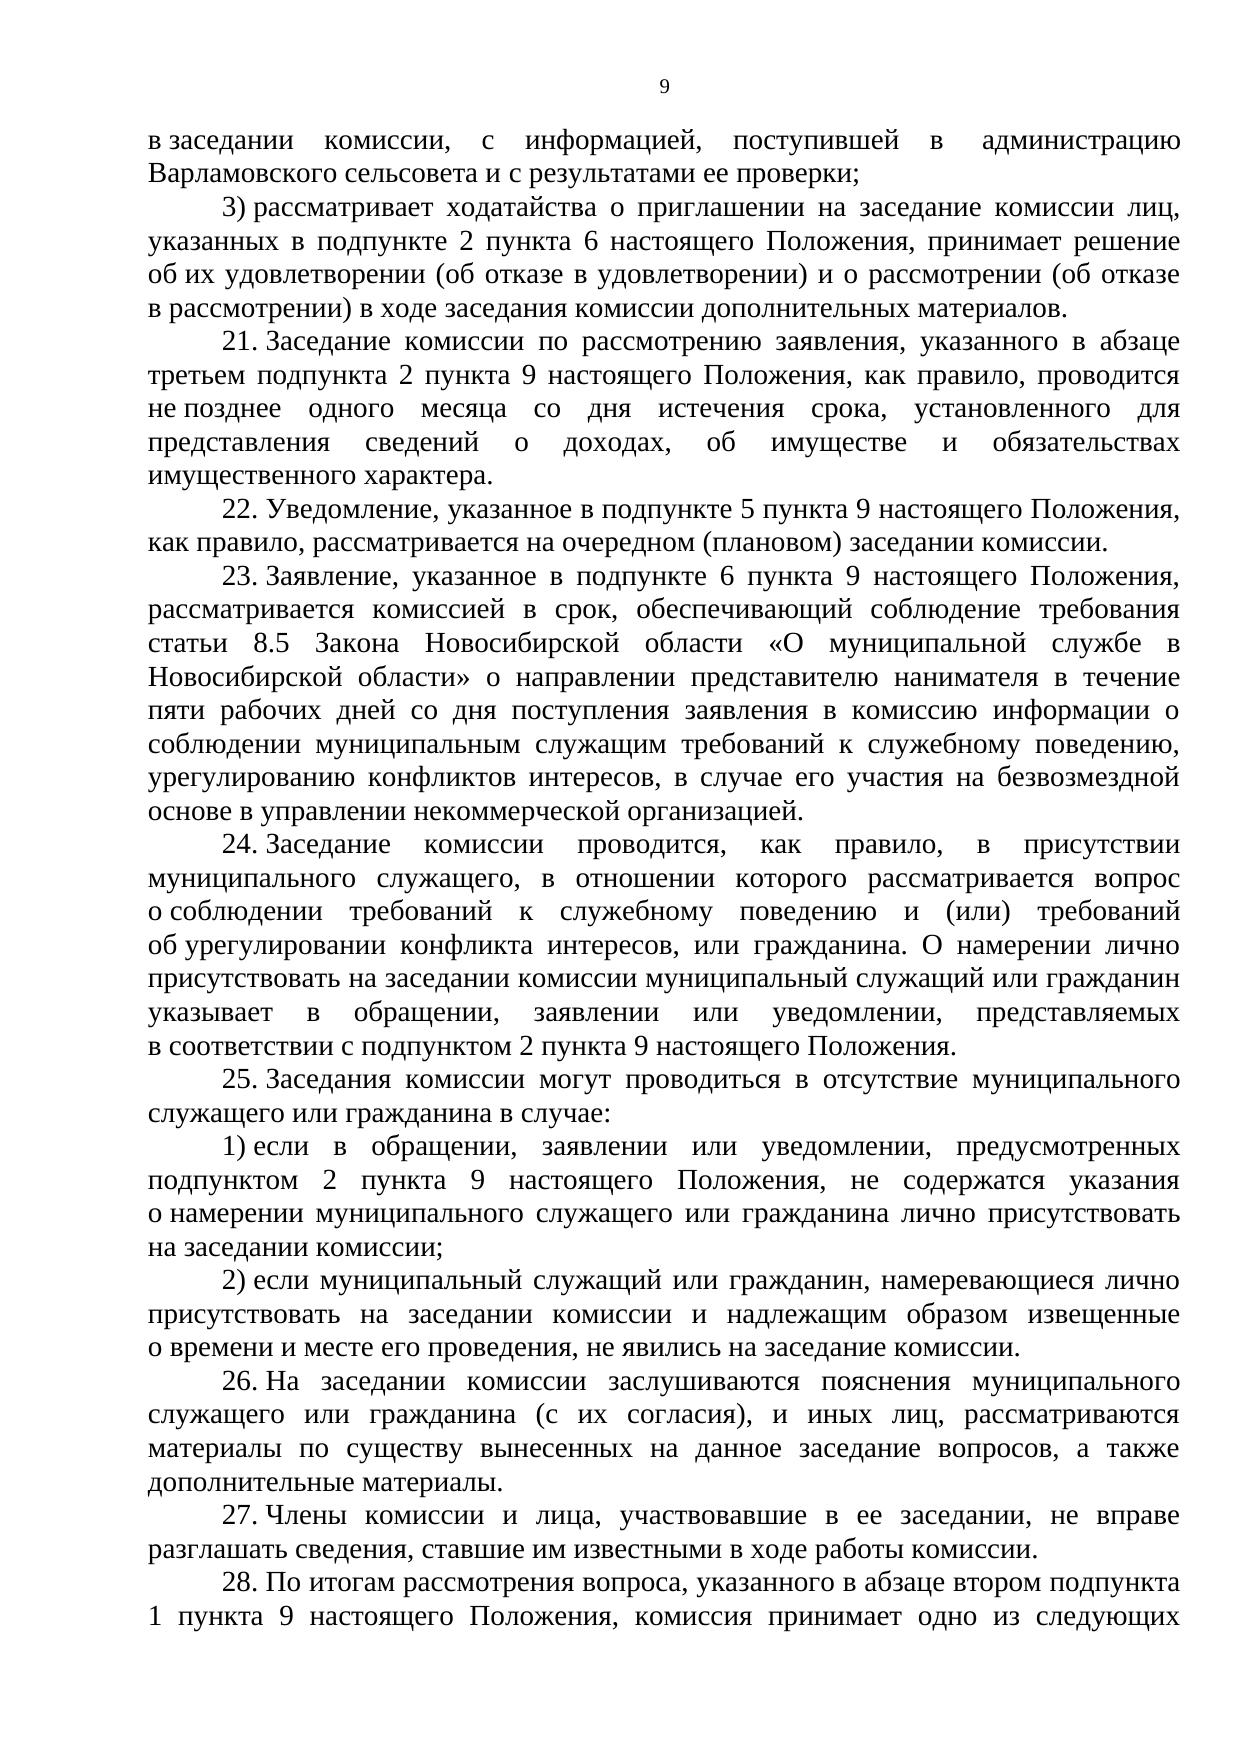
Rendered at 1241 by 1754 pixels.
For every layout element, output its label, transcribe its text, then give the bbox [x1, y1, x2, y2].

text 22. Уведомление, указанное в подпункте 5 пункта 9 настоящего Положения, как правило, рассматривается на очередном (плановом) заседании комиссии. [148, 491, 1181, 558]
text 21. Заседание комиссии по рассмотрению заявления, указанного в абзаце третьем подпункта 2 пункта 9 настоящего Положения, как правило, проводится не позднее одного месяца со дня истечения срока, установленного для представления сведений о доходах, об имуществе и обязательствах имущественного характера. [148, 323, 1181, 491]
text 27. Члены комиссии и лица, участвовавшие в ее заседании, не вправе разглашать сведения, ставшие им известными в ходе работы комиссии. [148, 1497, 1181, 1564]
text 1) если в обращении, заявлении или уведомлении, предусмотренных подпунктом 2 пункта 9 настоящего Положения, не содержатся указания о намерении муниципального служащего или гражданина лично присутствовать на заседании комиссии; [148, 1128, 1181, 1262]
text 23. Заявление, указанное в подпункте 6 пункта 9 настоящего Положения, рассматривается комиссией в срок, обеспечивающий соблюдение требования статьи 8.5 Закона Новосибирской области «О муниципальной службе в Новосибирской области» о направлении представителю нанимателя в течение пяти рабочих дней со дня поступления заявления в комиссию информации о соблюдении муниципальным служащим требований к служебному поведению, урегулированию конфликтов интересов, в случае его участия на безвозмездной основе в управлении некоммерческой организацией. [148, 558, 1181, 826]
text 3) рассматривает ходатайства о приглашении на заседание комиссии лиц, указанных в подпункте 2 пункта 6 настоящего Положения, принимает решение об их удовлетворении (об отказе в удовлетворении) и о рассмотрении (об отказе в рассмотрении) в ходе заседания комиссии дополнительных материалов. [148, 189, 1181, 323]
text 24. Заседание комиссии проводится, как правило, в присутствии муниципального служащего, в отношении которого рассматривается вопрос о соблюдении требований к служебному поведению и (или) требований об урегулировании конфликта интересов, или гражданина. О намерении лично присутствовать на заседании комиссии муниципальный служащий или гражданин указывает в обращении, заявлении или уведомлении, представляемых в соответствии с подпунктом 2 пункта 9 настоящего Положения. [148, 826, 1181, 1061]
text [148, 1564, 1181, 1631]
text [148, 122, 1181, 189]
text 2) если муниципальный служащий или гражданин, намеревающиеся лично присутствовать на заседании комиссии и надлежащим образом извещенные о времени и месте его проведения, не явились на заседание комиссии. [148, 1262, 1181, 1363]
text 26. На заседании комиссии заслушиваются пояснения муниципального служащего или гражданина (с их согласия), и иных лиц, рассматриваются материалы по существу вынесенных на данное заседание вопросов, а также дополнительные материалы. [148, 1363, 1181, 1497]
text 25. Заседания комиссии могут проводиться в отсутствие муниципального служащего или гражданина в случае: [148, 1061, 1181, 1128]
